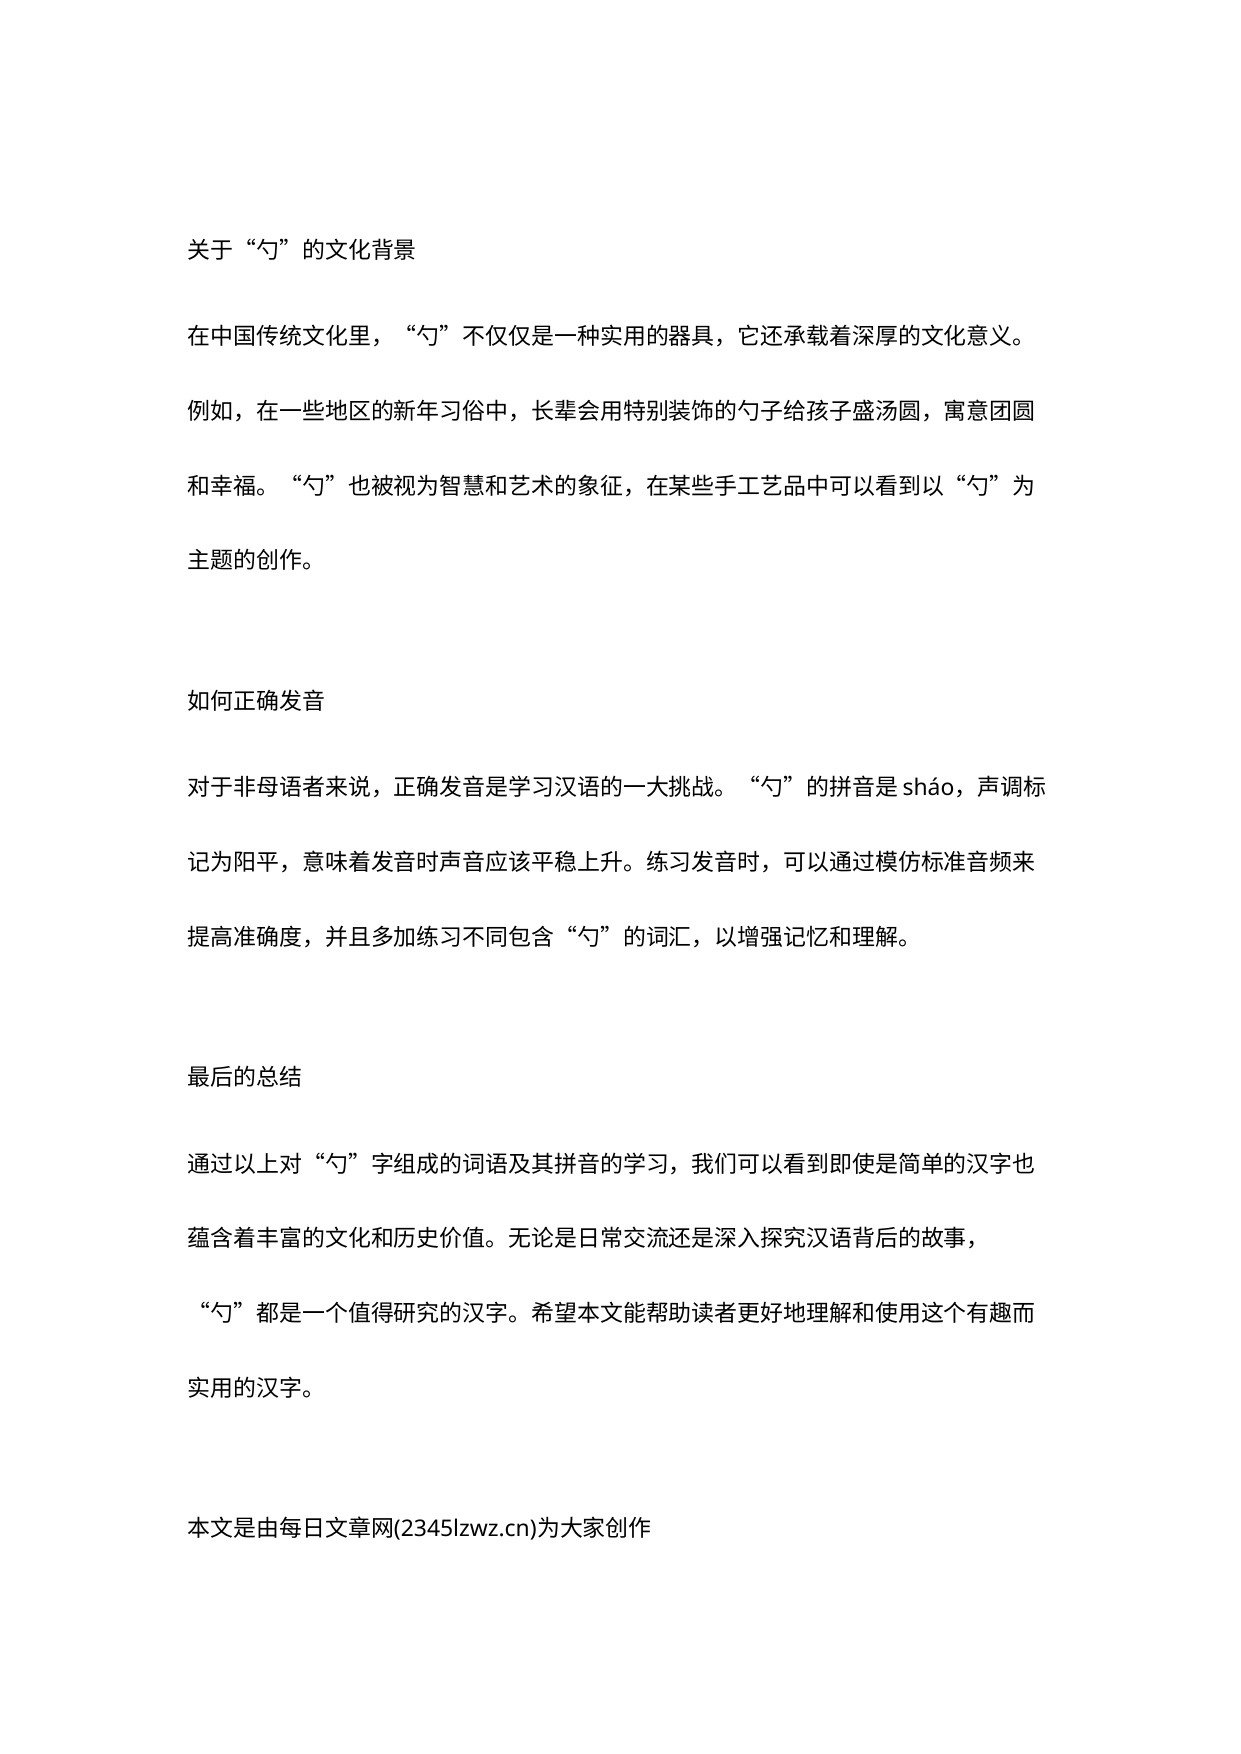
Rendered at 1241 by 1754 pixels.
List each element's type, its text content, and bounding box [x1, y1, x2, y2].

text 本文是由每日文章网(2345lzwz.cn)为大家创作 [187, 1494, 1053, 1559]
text 在中国传统文化里，“勺”不仅仅是一种实用的器具，它还承载着深厚的文化意义。例如，在一些地区的新年习俗中，长辈会用特别装饰的勺子给孩子盛汤圆，寓意团圆和幸福。“勺”也被视为智慧和艺术的象征，在某些手工艺品中可以看到以“勺”为主题的创作。 [187, 302, 1053, 591]
text 通过以上对“勺”字组成的词语及其拼音的学习，我们可以看到即使是简单的汉字也蕴含着丰富的文化和历史价值。无论是日常交流还是深入探究汉语背后的故事，“勺”都是一个值得研究的汉字。希望本文能帮助读者更好地理解和使用这个有趣而实用的汉字。 [187, 1130, 1053, 1419]
text 关于“勺”的文化背景 [187, 216, 1053, 281]
text 最后的总结 [187, 1043, 1053, 1108]
text 如何正确发音 [187, 667, 1053, 732]
text 对于非母语者来说，正确发音是学习汉语的一大挑战。“勺”的拼音是sháo，声调标记为阳平，意味着发音时声音应该平稳上升。练习发音时，可以通过模仿标准音频来提高准确度，并且多加练习不同包含“勺”的词汇，以增强记忆和理解。 [187, 753, 1053, 968]
